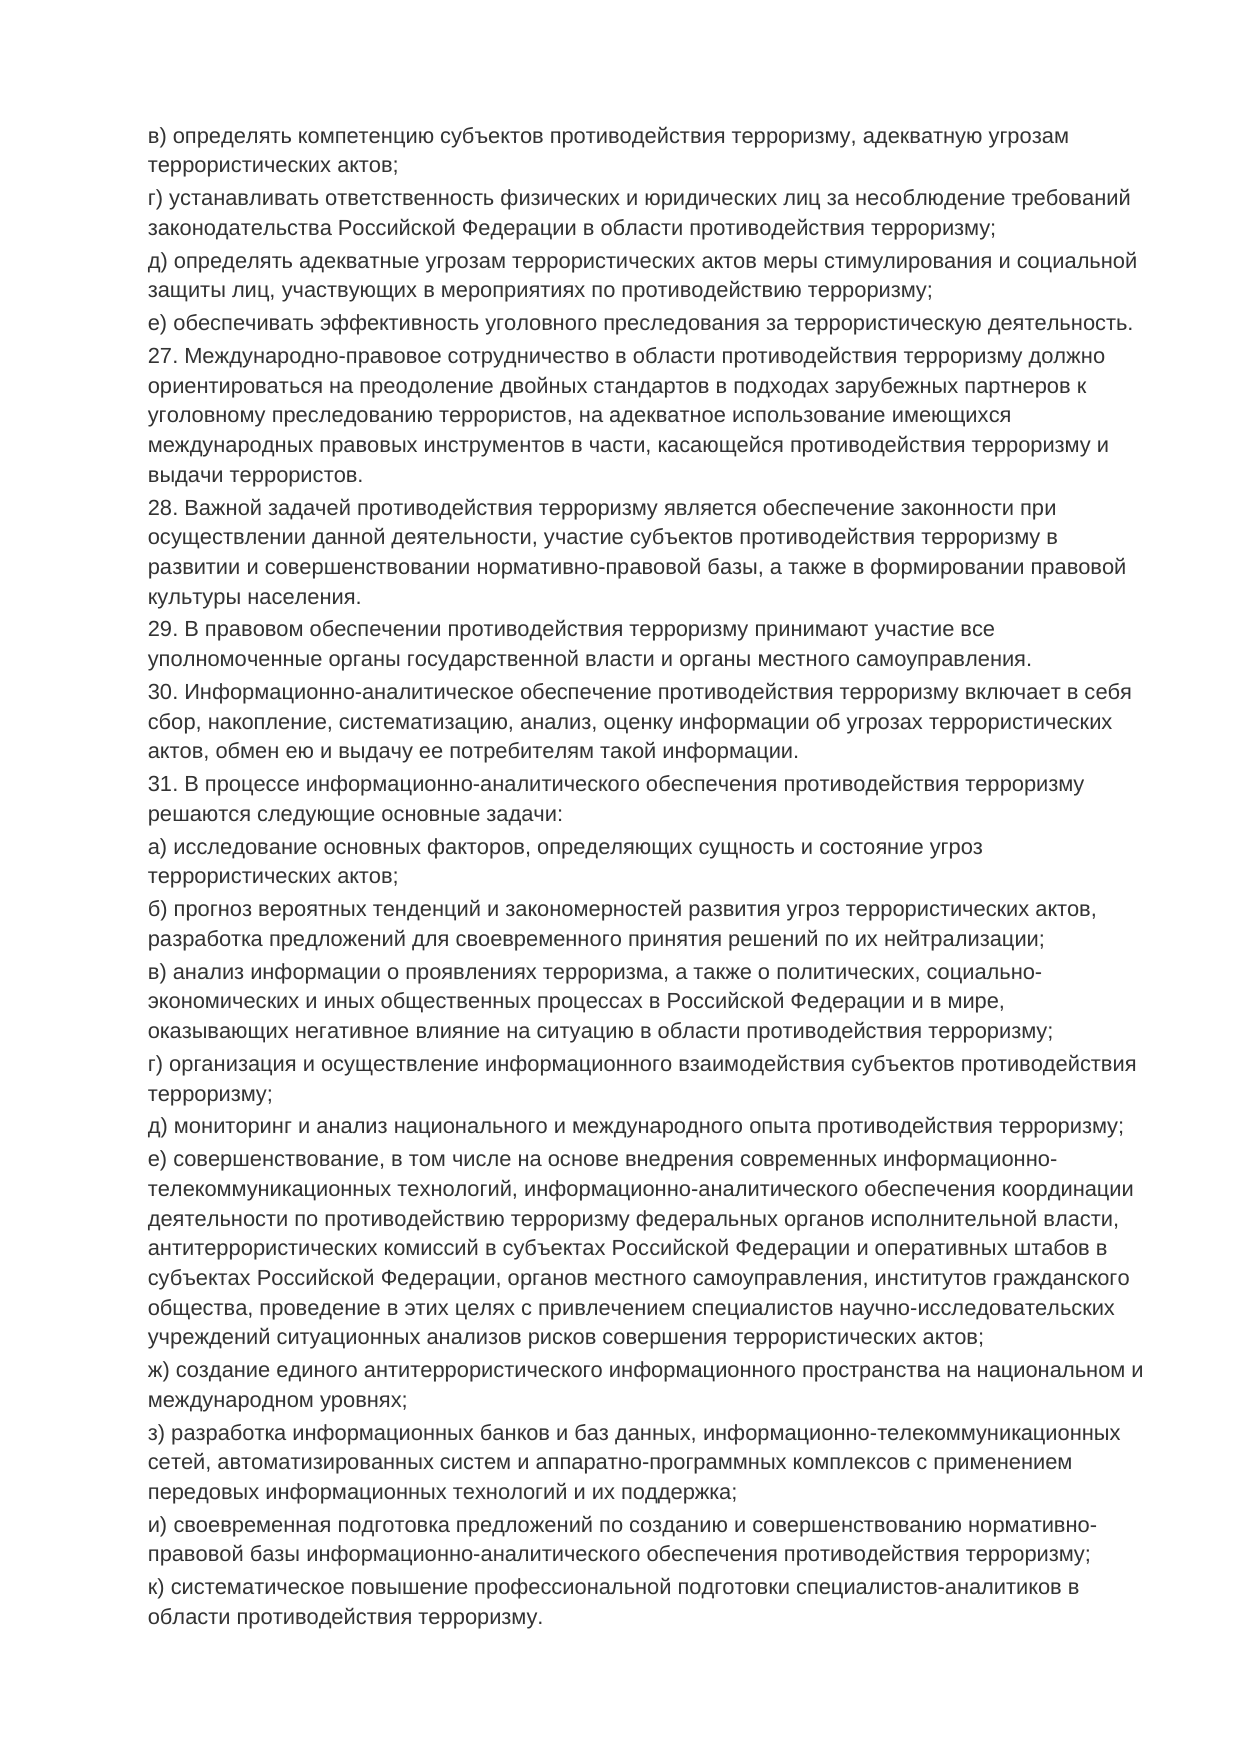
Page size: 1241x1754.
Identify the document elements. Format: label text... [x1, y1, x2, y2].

text д) мониторинг и анализ национального и международного опыта противодействия терроризму; [148, 1109, 1152, 1138]
text в) определять компетенцию субъектов противодействия терроризму, адекватную угрозам террористических актов; [148, 118, 1152, 177]
text 29. В правовом обеспечении противодействия терроризму принимают участие все уполномоченные органы государственной власти и органы местного самоуправления. [148, 612, 1152, 671]
text в) анализ информации о проявлениях терроризма, а также о политических, социально-экономических и иных общественных процессах в Российской Федерации и в мире, оказывающих негативное влияние на ситуацию в области противодействия терроризму; [148, 954, 1152, 1043]
text б) прогноз вероятных тенденций и закономерностей развития угроз террористических актов, разработка предложений для своевременного принятия решений по их нейтрализации; [148, 892, 1152, 951]
text д) определять адекватные угрозам террористических актов меры стимулирования и социальной защиты лиц, участвующих в мероприятиях по противодействию терроризму; [148, 243, 1152, 302]
text г) устанавливать ответственность физических и юридических лиц за несоблюдение требований законодательства Российской Федерации в области противодействия терроризму; [148, 181, 1152, 240]
text 27. Международно-правовое сотрудничество в области противодействия терроризму должно ориентироваться на преодоление двойных стандартов в подходах зарубежных партнеров к уголовному преследованию террористов, на адекватное использование имеющихся международных правовых инструментов в части, касающейся противодействия терроризму и выдачи террористов. [148, 338, 1152, 487]
text е) совершенствование, в том числе на основе внедрения современных информационно-телекоммуникационных технологий, информационно-аналитического обеспечения координации деятельности по противодействию терроризму федеральных органов исполнительной власти, антитеррористических комиссий в субъектах Российской Федерации и оперативных штабов в субъектах Российской Федерации, органов местного самоуправления, институтов гражданского общества, проведение в этих целях с привлечением специалистов научно-исследовательских учреждений ситуационных анализов рисков совершения террористических актов; [148, 1142, 1152, 1349]
text 30. Информационно-аналитическое обеспечение противодействия терроризму включает в себя сбор, накопление, систематизацию, анализ, оценку информации об угрозах террористических актов, обмен ею и выдачу ее потребителям такой информации. [148, 674, 1152, 763]
text 28. Важной задачей противодействия терроризму является обеспечение законности при осуществлении данной деятельности, участие субъектов противодействия терроризму в развитии и совершенствовании нормативно-правовой базы, а также в формировании правовой культуры населения. [148, 490, 1152, 609]
text з) разработка информационных банков и баз данных, информационно-телекоммуникационных сетей, автоматизированных систем и аппаратно-программных комплексов с применением передовых информационных технологий и их поддержка; [148, 1415, 1152, 1504]
text и) своевременная подготовка предложений по созданию и совершенствованию нормативно-правовой базы информационно-аналитического обеспечения противодействия терроризму; [148, 1507, 1152, 1567]
text 31. В процессе информационно-аналитического обеспечения противодействия терроризму решаются следующие основные задачи: [148, 767, 1152, 826]
text а) исследование основных факторов, определяющих сущность и состояние угроз террористических актов; [148, 829, 1152, 888]
text е) обеспечивать эффективность уголовного преследования за террористическую деятельность. [148, 306, 1152, 335]
text г) организация и осуществление информационного взаимодействия субъектов противодействия терроризму; [148, 1046, 1152, 1106]
text к) систематическое повышение профессиональной подготовки специалистов-аналитиков в области противодействия терроризму. [148, 1570, 1152, 1629]
text ж) создание единого антитеррористического информационного пространства на национальном и международном уровнях; [148, 1352, 1152, 1412]
